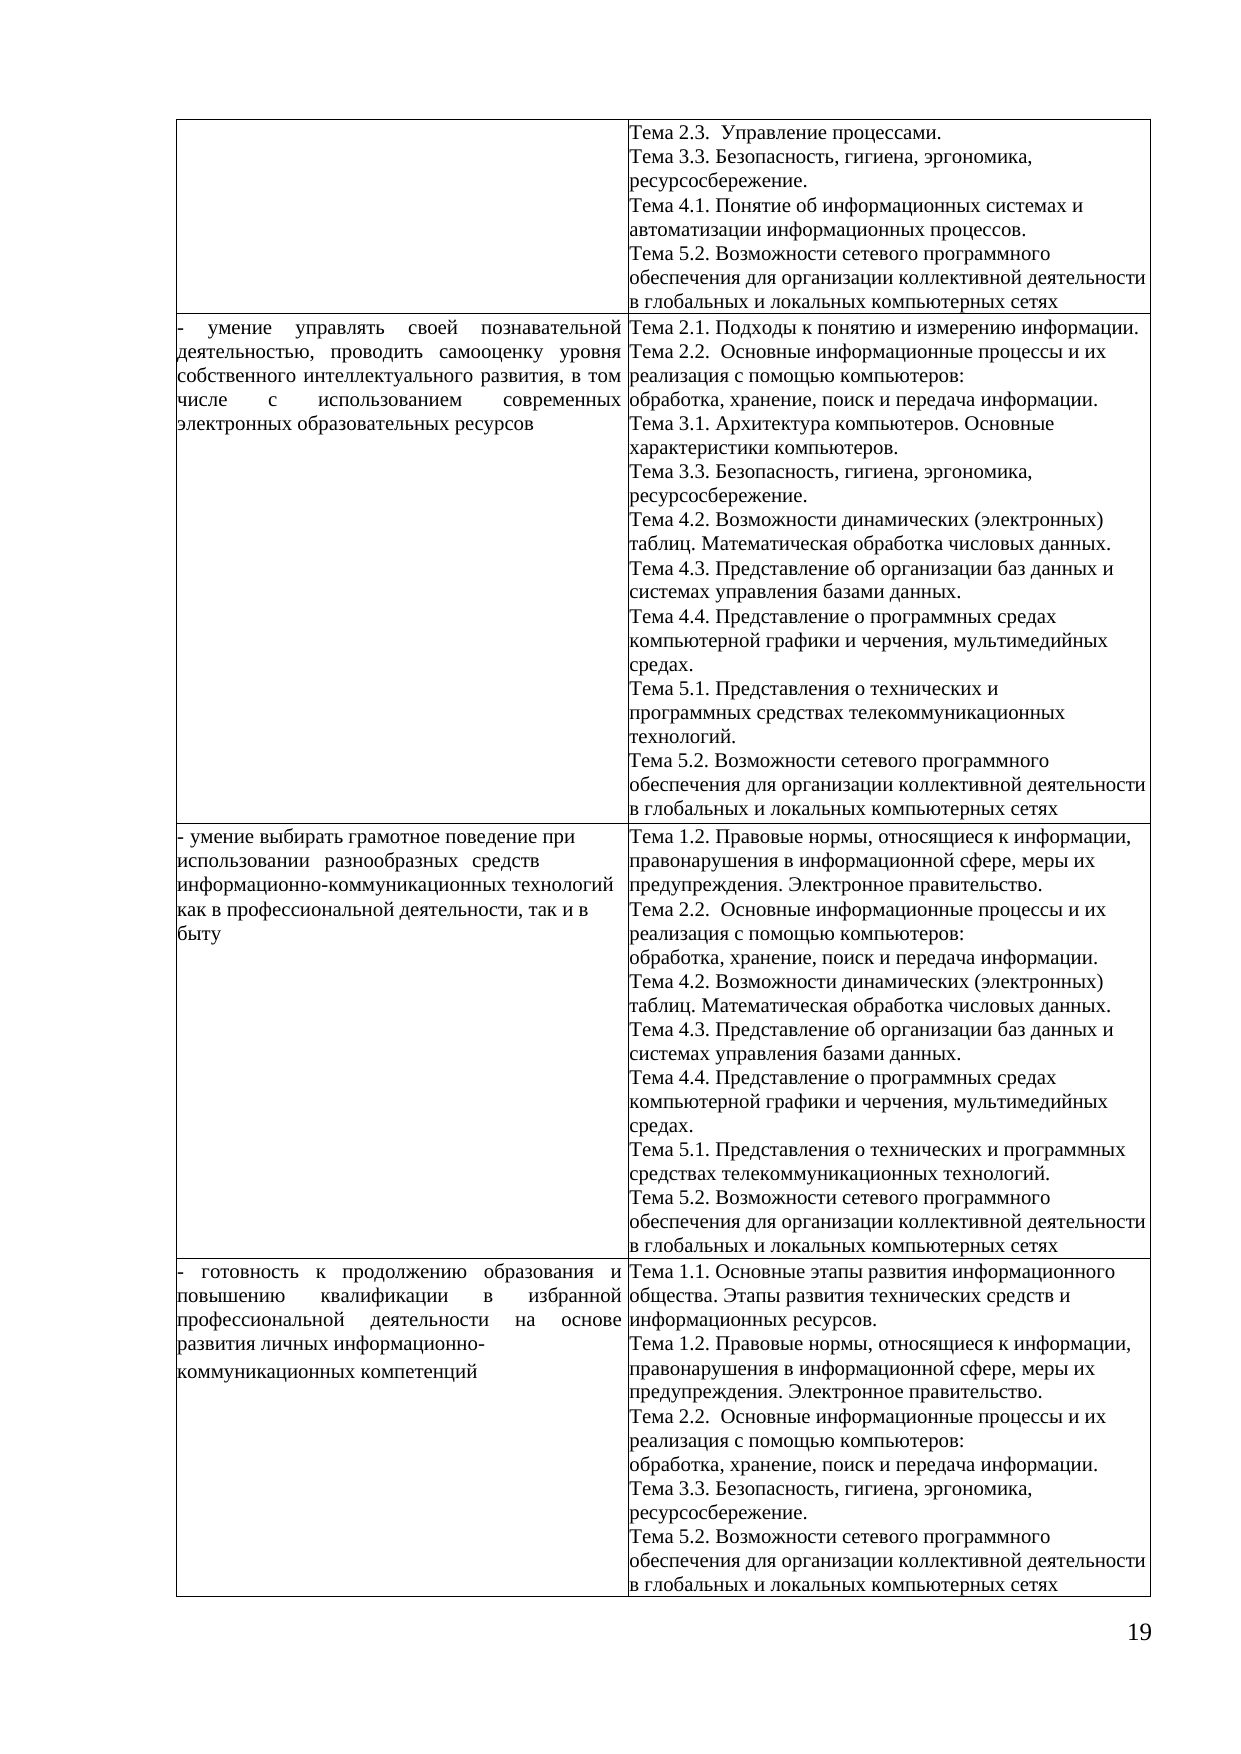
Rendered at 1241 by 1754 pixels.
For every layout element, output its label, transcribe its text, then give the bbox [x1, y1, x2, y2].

table_cell - готовность к продолжению образования и повышению квалификации в избранной профессиональной деятельности на основе развития личных информационно- коммуникационных компетенций [177, 1259, 628, 1596]
table_cell - умение выбирать грамотное поведение при использовании разнообразных средств информационно-коммуникационных технологий как в профессиональной деятельности, так и в быту [177, 824, 628, 1257]
table_cell Тема 1.2. Правовые нормы, относящиеся к информации, правонарушения в информационной сфере, меры их предупреждения. Электронное правительство. Тема 2.2. Основные информационные процессы и их реализация с помощью компьютеров: обработка, хранение, поиск и передача информации. Тема 4.2. Возможности динамических (электронных) таблиц. Математическая обработка числовых данных. Тема 4.3. Представление об организации баз данных и системах управления базами данных. Тема 4.4. Представление о программных средах компьютерной графики и черчения, мультимедийных средах. Тема 5.1. Представления о технических и программных средствах телекоммуникационных технологий. Тема 5.2. Возможности сетевого программного обеспечения для организации коллективной деятельности в глобальных и локальных компьютерных сетях [629, 824, 1150, 1257]
table_cell Тема 2.1. Подходы к понятию и измерению информации. Тема 2.2. Основные информационные процессы и их реализация с помощью компьютеров: обработка, хранение, поиск и передача информации. Тема 3.1. Архитектура компьютеров. Основные характеристики компьютеров. Тема 3.3. Безопасность, гигиена, эргономика, ресурсосбережение. Тема 4.2. Возможности динамических (электронных) таблиц. Математическая обработка числовых данных. Тема 4.3. Представление об организации баз данных и системах управления базами данных. Тема 4.4. Представление о программных средах компьютерной графики и черчения, мультимедийных средах. Тема 5.1. Представления о технических и программных средствах телекоммуникационных технологий. Тема 5.2. Возможности сетевого программного обеспечения для организации коллективной деятельности в глобальных и локальных компьютерных сетях [629, 314, 1150, 822]
table_cell - умение управлять своей познавательной деятельностью, проводить самооценку уровня собственного интеллектуального развития, в том числе с использованием современных электронных образовательных ресурсов [177, 314, 628, 822]
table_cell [629, 120, 1150, 313]
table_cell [177, 120, 628, 313]
table_cell Тема 1.1. Основные этапы развития информационного общества. Этапы развития технических средств и информационных ресурсов. Тема 1.2. Правовые нормы, относящиеся к информации, правонарушения в информационной сфере, меры их предупреждения. Электронное правительство. Тема 2.2. Основные информационные процессы и их реализация с помощью компьютеров: обработка, хранение, поиск и передача информации. Тема 3.3. Безопасность, гигиена, эргономика, ресурсосбережение. Тема 5.2. Возможности сетевого программного обеспечения для организации коллективной деятельности в глобальных и локальных компьютерных сетях [629, 1259, 1150, 1596]
